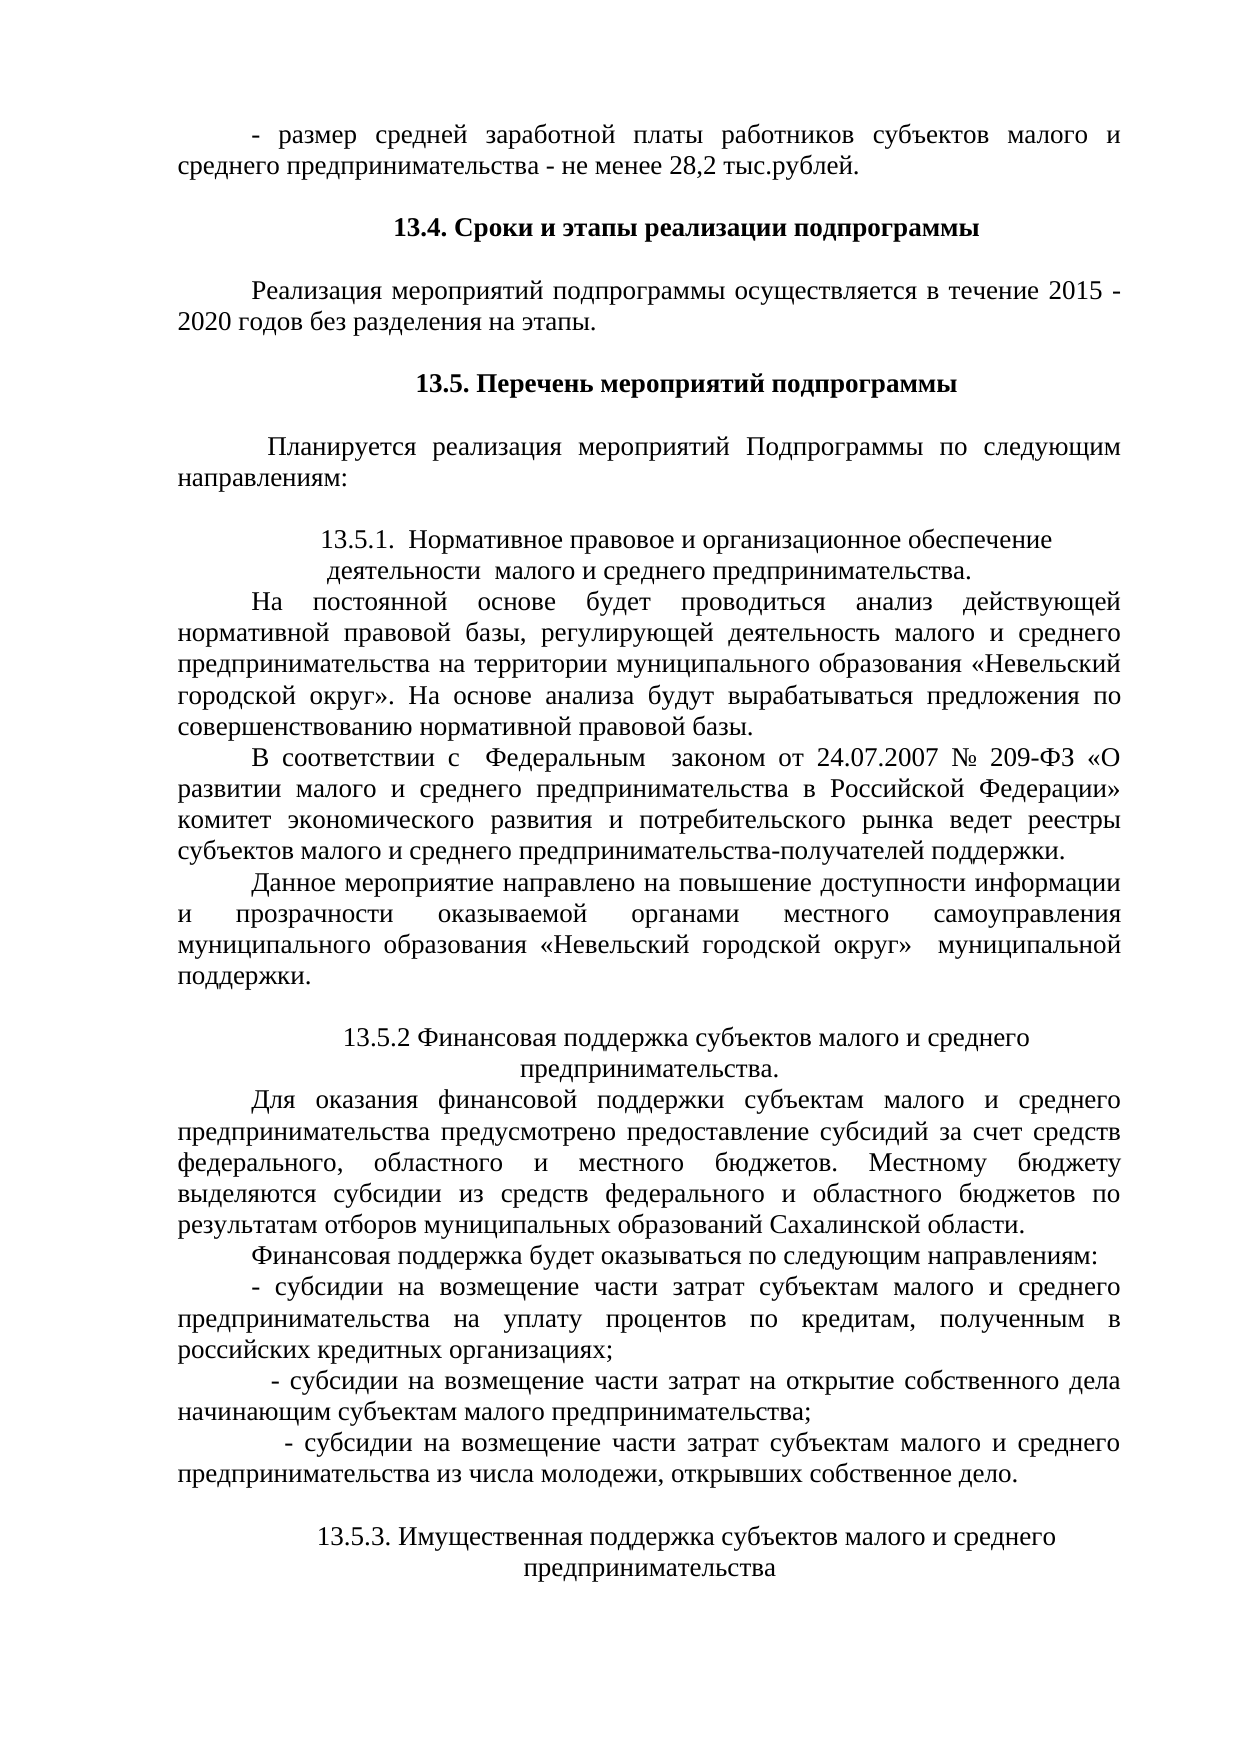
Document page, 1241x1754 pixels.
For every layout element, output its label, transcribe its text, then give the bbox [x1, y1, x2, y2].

text Для оказания финансовой поддержки субъектам малого и среднего предпринимательства предусмотрено предоставление субсидий за счет средств федерального, областного и местного бюджетов. Местному бюджету выделяются субсидии из средств федерального и областного бюджетов по результатам отборов муниципальных образований Сахалинской области. [177, 1084, 1122, 1239]
text В соответствии с Федеральным законом от 24.07.2007 № 209-ФЗ «О развитии малого и среднего предпринимательства в Российской Федерации» комитет экономического развития и потребительского рынка ведет реестры субъектов малого и среднего предпринимательства-получателей поддержки. [177, 741, 1122, 866]
text 13.5. Перечень мероприятий подпрограммы [177, 367, 1122, 398]
text - субсидии на возмещение части затрат субъектам малого и среднего предпринимательства на уплату процентов по кредитам, полученным в российских кредитных организациях; [177, 1271, 1122, 1364]
text 13.5.3. Имущественная поддержка субъектов малого и среднего предпринимательства [177, 1520, 1122, 1582]
text Планируется реализация мероприятий Подпрограммы по следующим направлениям: [177, 429, 1122, 492]
text - размер средней заработной платы работников субъектов малого и среднего предпринимательства - не менее 28,2 тыс.рублей. [177, 118, 1122, 180]
text На постоянной основе будет проводиться анализ действующей нормативной правовой базы, регулирующей деятельность малого и среднего предпринимательства на территории муниципального образования «Невельский городской округ». На основе анализа будут вырабатываться предложения по совершенствованию нормативной правовой базы. [177, 585, 1122, 741]
text Финансовая поддержка будет оказываться по следующим направлениям: [177, 1239, 1122, 1271]
text 13.4. Сроки и этапы реализации подпрограммы [177, 212, 1122, 243]
text - субсидии на возмещение части затрат на открытие собственного дела начинающим субъектам малого предпринимательства; [177, 1364, 1122, 1426]
text 13.5.1. Нормативное правовое и организационное обеспечение деятельности малого и среднего предпринимательства. [177, 523, 1122, 585]
text 13.5.2 Финансовая поддержка субъектов малого и среднего предпринимательства. [177, 1021, 1122, 1084]
text Данное мероприятие направлено на повышение доступности информации и прозрачности оказываемой органами местного самоуправления муниципального образования «Невельский городской округ» муниципальной поддержки. [177, 866, 1122, 990]
text Реализация мероприятий подпрограммы осуществляется в течение 2015 - 2020 годов без разделения на этапы. [177, 274, 1122, 336]
text - субсидии на возмещение части затрат субъектам малого и среднего предпринимательства из числа молодежи, открывших собственное дело. [177, 1426, 1122, 1488]
